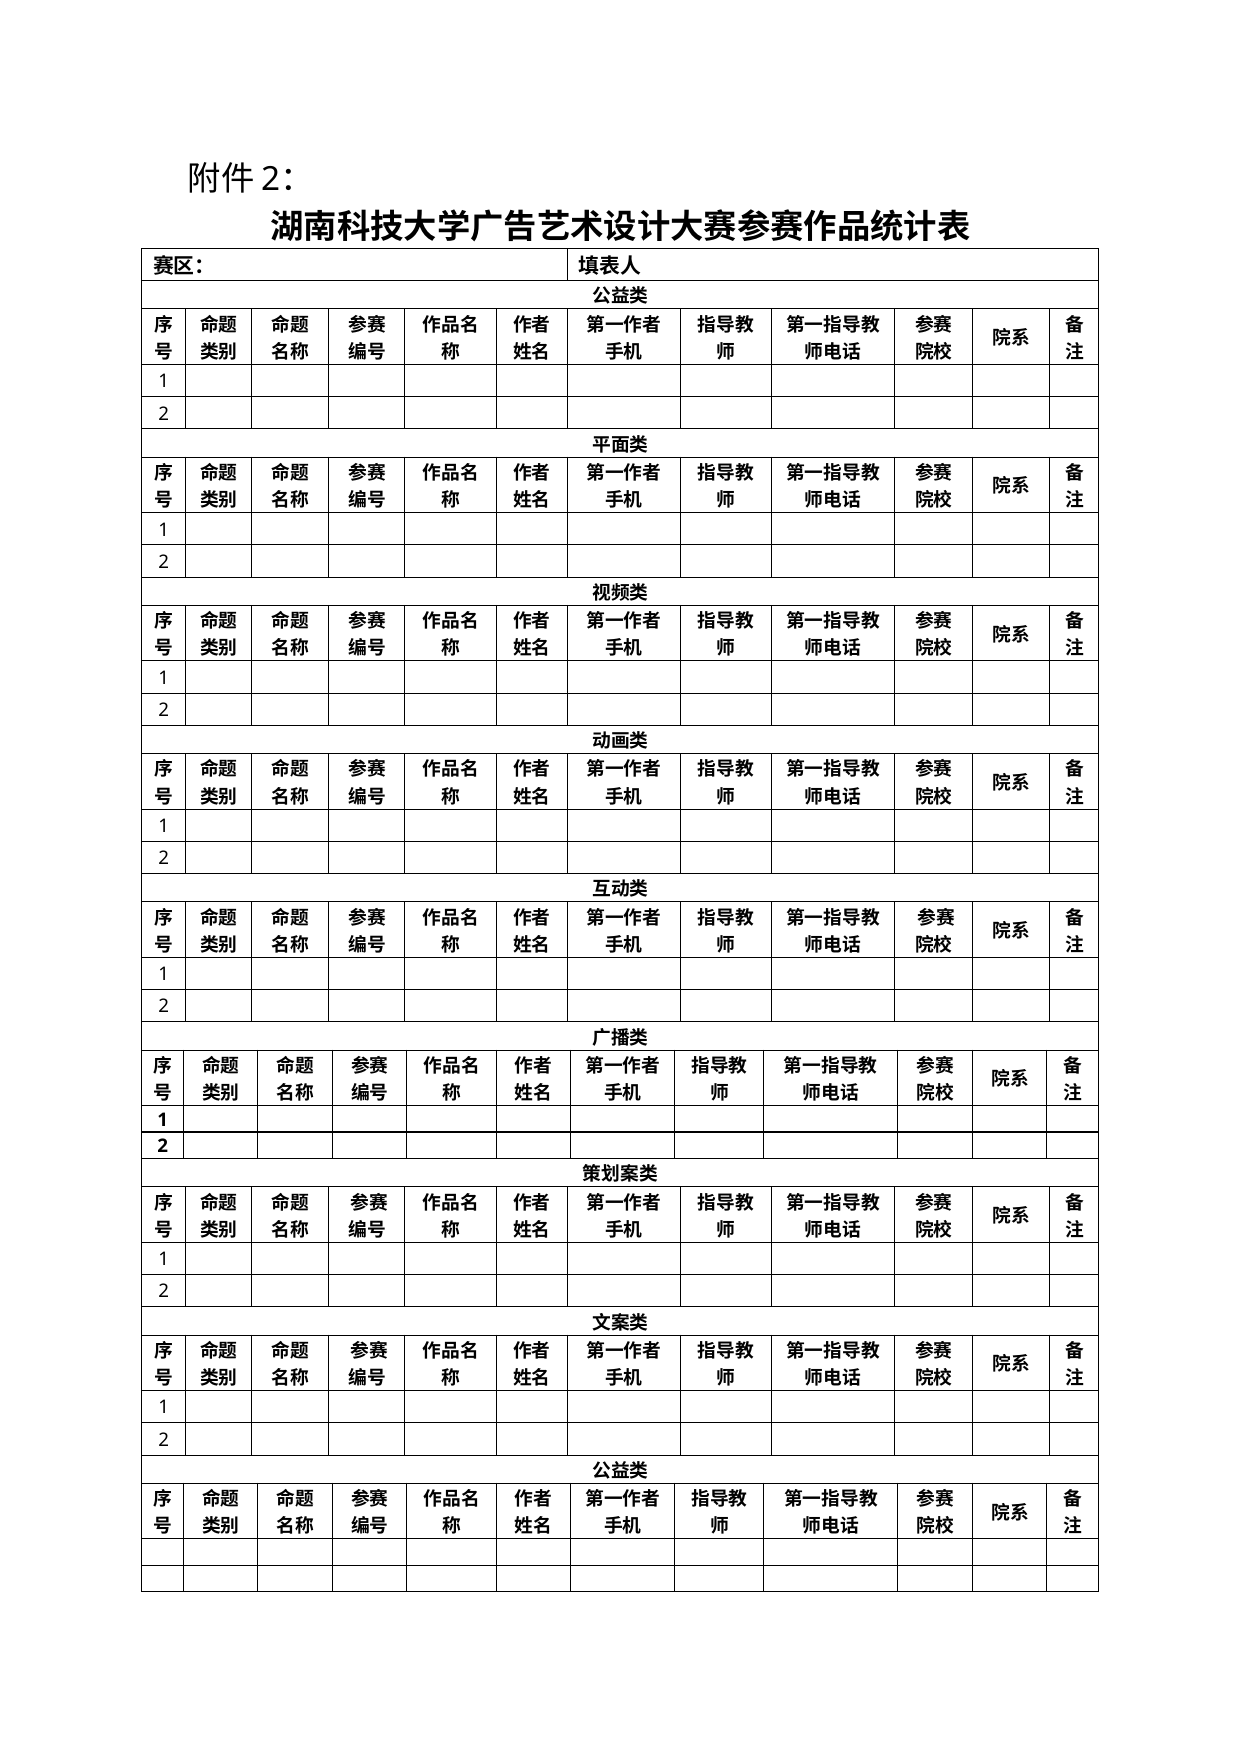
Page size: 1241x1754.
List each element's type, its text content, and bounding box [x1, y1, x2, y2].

table_cell [568, 842, 680, 873]
table_cell [405, 842, 496, 873]
table_cell [568, 661, 680, 692]
table_header 填表人 [568, 249, 1098, 280]
table_cell 命题名称 [252, 1336, 328, 1390]
table_cell 公益类 [142, 1456, 1098, 1483]
table_cell 作品名称 [405, 606, 496, 660]
table_cell 指导教师 [681, 606, 771, 660]
table_cell [571, 1566, 674, 1591]
table_cell 作者姓名 [497, 458, 567, 512]
table_cell [329, 810, 404, 841]
table_cell [1050, 1243, 1098, 1274]
table_cell [681, 1391, 771, 1422]
table_cell 院系 [973, 902, 1049, 957]
table_cell 公益类 [142, 281, 1098, 308]
table_cell [252, 1391, 328, 1422]
table_cell [1047, 1566, 1098, 1591]
table_cell 第一作者手机 [568, 458, 680, 512]
table_cell 1 [142, 365, 185, 396]
table_cell [1050, 694, 1098, 725]
table_cell 序号 [142, 1484, 183, 1538]
table_cell [407, 1566, 496, 1591]
table_cell [973, 1243, 1049, 1274]
table_cell [973, 661, 1049, 692]
table_cell [184, 1566, 257, 1591]
table_cell [772, 1391, 894, 1422]
table_cell [186, 545, 251, 577]
table_cell 备注 [1050, 902, 1098, 957]
table_cell 参赛编号 [329, 606, 404, 660]
table_cell [184, 1106, 257, 1131]
table_cell 指导教师 [681, 902, 771, 957]
table_cell 院系 [973, 1051, 1046, 1105]
table_cell 平面类 [142, 429, 1098, 457]
table_cell 第一指导教师电话 [772, 606, 894, 660]
table_cell 序号 [142, 902, 185, 957]
table_cell 参赛院校 [895, 458, 972, 512]
table_cell 互动类 [142, 874, 1098, 901]
table_cell 作者姓名 [497, 1051, 570, 1105]
table_cell [681, 1275, 771, 1306]
table_cell [895, 1275, 972, 1306]
table_cell [497, 1243, 567, 1274]
table_cell [329, 958, 404, 989]
table_cell [1050, 545, 1098, 577]
table_cell [973, 1566, 1046, 1591]
table_cell [681, 1243, 771, 1274]
table_cell [675, 1133, 763, 1158]
table_cell 1 [142, 1106, 183, 1131]
table_cell 第一作者手机 [571, 1051, 674, 1105]
table_cell 命题名称 [252, 309, 328, 364]
table_cell 2 [142, 397, 185, 428]
table_cell 参赛院校 [898, 1051, 972, 1105]
table_cell [568, 1423, 680, 1454]
table_cell [764, 1566, 897, 1591]
table_cell 1 [142, 1391, 185, 1422]
table_cell 第一作者手机 [568, 606, 680, 660]
table_cell [895, 810, 972, 841]
table_cell [772, 694, 894, 725]
table_cell 序号 [142, 1187, 185, 1242]
table_cell [405, 1423, 496, 1454]
table_cell [405, 1391, 496, 1422]
table_cell [252, 1275, 328, 1306]
table_cell 第一指导教师电话 [772, 458, 894, 512]
table_cell 第一作者手机 [568, 1187, 680, 1242]
table_cell [568, 513, 680, 544]
table_cell [252, 397, 328, 428]
table_cell [252, 990, 328, 1021]
table_cell 作者姓名 [497, 1187, 567, 1242]
table_cell [186, 694, 251, 725]
table_cell 指导教师 [681, 1336, 771, 1390]
table_cell [1050, 842, 1098, 873]
table_cell 第一指导教师电话 [764, 1484, 897, 1538]
table_cell 1 [142, 1243, 185, 1274]
table_cell 第一指导教师电话 [764, 1051, 897, 1105]
table_cell 作品名称 [405, 309, 496, 364]
table_cell [568, 1243, 680, 1274]
table_cell [973, 990, 1049, 1021]
table_cell [497, 365, 567, 396]
table_cell [772, 661, 894, 692]
table_cell [681, 397, 771, 428]
table_cell [333, 1566, 406, 1591]
table_cell 第一指导教师电话 [772, 754, 894, 808]
table_cell [973, 1106, 1046, 1131]
table_cell 命题名称 [258, 1484, 332, 1538]
table_cell [764, 1106, 897, 1131]
table_cell 参赛院校 [895, 1187, 972, 1242]
table_cell 作者姓名 [497, 1484, 570, 1538]
table_cell [568, 365, 680, 396]
table_cell [772, 958, 894, 989]
table_cell [405, 397, 496, 428]
table_cell 命题类别 [186, 1336, 251, 1390]
table_cell [973, 545, 1049, 577]
table_cell [186, 810, 251, 841]
table_cell 2 [142, 545, 185, 577]
table_cell [497, 397, 567, 428]
table_cell 命题类别 [186, 1187, 251, 1242]
table_cell [1050, 958, 1098, 989]
table_cell 第一指导教师电话 [772, 1336, 894, 1390]
table_cell 序号 [142, 1051, 183, 1105]
table_cell 序号 [142, 458, 185, 512]
table_cell 命题类别 [186, 458, 251, 512]
table_cell [568, 990, 680, 1021]
table_cell 命题类别 [184, 1051, 257, 1105]
table_cell [898, 1539, 972, 1565]
table_cell 参赛院校 [895, 1336, 972, 1390]
table_cell [186, 1423, 251, 1454]
table_cell [895, 397, 972, 428]
table_cell [898, 1106, 972, 1131]
table_cell 备注 [1047, 1484, 1098, 1538]
table_cell [895, 694, 972, 725]
table_cell 第一作者手机 [571, 1484, 674, 1538]
table_cell 参赛院校 [895, 606, 972, 660]
table_cell 广播类 [142, 1022, 1098, 1049]
table_cell [252, 694, 328, 725]
table_cell [973, 1539, 1046, 1565]
table_cell [895, 661, 972, 692]
table_cell [497, 810, 567, 841]
table_cell [772, 810, 894, 841]
table_cell [186, 513, 251, 544]
table_cell [973, 810, 1049, 841]
table_cell [142, 1566, 183, 1591]
table_cell 参赛院校 [895, 902, 972, 957]
table_cell [329, 1423, 404, 1454]
table_cell [772, 1243, 894, 1274]
table_cell 视频类 [142, 578, 1098, 605]
table_cell [764, 1133, 897, 1158]
table_cell 指导教师 [681, 309, 771, 364]
table_cell 序号 [142, 606, 185, 660]
table_cell [772, 365, 894, 396]
table_cell 作者姓名 [497, 754, 567, 808]
table_cell [329, 842, 404, 873]
text 湖南科技大学广告艺术设计大赛参赛作品统计表 [187, 200, 1053, 248]
table_cell [1050, 513, 1098, 544]
table_cell [681, 694, 771, 725]
table_cell 参赛编号 [329, 902, 404, 957]
table_cell 院系 [973, 1484, 1046, 1538]
table_cell [497, 1566, 570, 1591]
table_cell [258, 1133, 332, 1158]
table_cell [973, 958, 1049, 989]
table_cell 命题名称 [252, 754, 328, 808]
table_cell [184, 1539, 257, 1565]
table_cell [252, 513, 328, 544]
table_cell 作品名称 [407, 1051, 496, 1105]
table_cell 院系 [973, 458, 1049, 512]
table_cell 参赛编号 [333, 1051, 406, 1105]
table_cell [186, 1243, 251, 1274]
table_cell [764, 1539, 897, 1565]
table_cell 序号 [142, 309, 185, 364]
table_cell [497, 1539, 570, 1565]
table_cell [329, 545, 404, 577]
table_cell [1050, 1275, 1098, 1306]
table_cell 第一作者手机 [568, 309, 680, 364]
table_cell [333, 1539, 406, 1565]
table_cell [895, 513, 972, 544]
table_cell [973, 1275, 1049, 1306]
table_cell [681, 958, 771, 989]
table_cell [186, 397, 251, 428]
table_cell [973, 842, 1049, 873]
table_cell [184, 1133, 257, 1158]
table_cell [895, 842, 972, 873]
table_cell [258, 1106, 332, 1131]
table_cell [186, 1275, 251, 1306]
table_cell [497, 661, 567, 692]
table_cell 2 [142, 1275, 185, 1306]
table_cell [497, 1391, 567, 1422]
table_cell [973, 365, 1049, 396]
table_cell [252, 661, 328, 692]
table_cell [329, 694, 404, 725]
table_cell [568, 545, 680, 577]
table_cell [329, 1243, 404, 1274]
table_cell [571, 1133, 674, 1158]
table_cell 作品名称 [405, 1187, 496, 1242]
table_cell [252, 1243, 328, 1274]
table_cell 作者姓名 [497, 1336, 567, 1390]
table_cell 1 [142, 810, 185, 841]
table_cell [772, 1423, 894, 1454]
table_cell [568, 1391, 680, 1422]
table_cell [898, 1133, 972, 1158]
table_cell [186, 365, 251, 396]
table_cell [681, 513, 771, 544]
table_cell [329, 397, 404, 428]
table_cell [497, 1133, 570, 1158]
table_cell 第一作者手机 [568, 902, 680, 957]
table_cell [1047, 1133, 1098, 1158]
table_cell [1050, 1423, 1098, 1454]
table_cell [186, 1391, 251, 1422]
table_cell 参赛院校 [898, 1484, 972, 1538]
table_cell 文案类 [142, 1307, 1098, 1334]
table_cell [675, 1566, 763, 1591]
table_cell [973, 1133, 1046, 1158]
table_cell [1050, 661, 1098, 692]
table_cell 作者姓名 [497, 606, 567, 660]
table_cell [329, 365, 404, 396]
table_cell 备注 [1050, 754, 1098, 808]
table_cell [258, 1539, 332, 1565]
table_cell 指导教师 [675, 1484, 763, 1538]
table_cell [186, 842, 251, 873]
table_cell [675, 1539, 763, 1565]
table_cell 第一指导教师电话 [772, 309, 894, 364]
table_cell [568, 694, 680, 725]
table_cell 序号 [142, 1336, 185, 1390]
table_cell [405, 810, 496, 841]
table_cell [407, 1133, 496, 1158]
table_cell 作品名称 [405, 902, 496, 957]
table_cell [772, 990, 894, 1021]
table_cell [405, 513, 496, 544]
table_cell 参赛编号 [329, 754, 404, 808]
table_cell [405, 958, 496, 989]
table_cell 院系 [973, 309, 1049, 364]
table_cell [252, 842, 328, 873]
table_cell 命题名称 [252, 458, 328, 512]
table_cell [895, 545, 972, 577]
table_cell 命题类别 [186, 309, 251, 364]
table_cell 指导教师 [681, 1187, 771, 1242]
table_cell [252, 810, 328, 841]
table_cell 参赛编号 [329, 309, 404, 364]
table_cell 2 [142, 694, 185, 725]
table_cell 2 [142, 842, 185, 873]
table_cell 作品名称 [405, 754, 496, 808]
table_cell [497, 958, 567, 989]
table_cell 院系 [973, 606, 1049, 660]
table_cell 命题名称 [252, 1187, 328, 1242]
table_cell 命题名称 [252, 606, 328, 660]
table_cell 作品名称 [405, 1336, 496, 1390]
table_cell [405, 1243, 496, 1274]
table_cell [571, 1106, 674, 1131]
table_cell 备注 [1050, 1187, 1098, 1242]
table_cell 参赛编号 [329, 1187, 404, 1242]
table_cell 1 [142, 958, 185, 989]
table_cell [405, 990, 496, 1021]
table_cell 参赛院校 [895, 309, 972, 364]
table_cell [973, 694, 1049, 725]
table_cell [681, 1423, 771, 1454]
table_cell [407, 1539, 496, 1565]
table_cell 备注 [1050, 309, 1098, 364]
table_cell [252, 365, 328, 396]
table_cell [405, 694, 496, 725]
table_cell 序号 [142, 754, 185, 808]
table_cell 参赛编号 [329, 1336, 404, 1390]
table_cell [329, 1391, 404, 1422]
table_cell [681, 990, 771, 1021]
table_cell 作品名称 [407, 1484, 496, 1538]
table_cell [407, 1106, 496, 1131]
table_cell [1050, 365, 1098, 396]
table_cell 院系 [973, 1336, 1049, 1390]
table_cell [1050, 1391, 1098, 1422]
table_cell [681, 661, 771, 692]
table_cell [1047, 1539, 1098, 1565]
table_cell 命题名称 [258, 1051, 332, 1105]
table_cell [681, 810, 771, 841]
table_cell 第一作者手机 [568, 1336, 680, 1390]
table_cell 院系 [973, 1187, 1049, 1242]
table_cell [497, 1423, 567, 1454]
table_cell [973, 513, 1049, 544]
table_cell 1 [142, 513, 185, 544]
table_cell [568, 1275, 680, 1306]
table_cell [405, 1275, 496, 1306]
table_cell [568, 810, 680, 841]
table_cell [973, 1423, 1049, 1454]
table_cell [772, 513, 894, 544]
table_cell [497, 1106, 570, 1131]
table_cell [329, 513, 404, 544]
table_cell [1050, 810, 1098, 841]
table_cell [681, 365, 771, 396]
table_cell [186, 661, 251, 692]
table_cell [497, 513, 567, 544]
table_cell [772, 1275, 894, 1306]
table_cell [772, 545, 894, 577]
table_cell [898, 1566, 972, 1591]
table_cell [497, 990, 567, 1021]
table_cell [1050, 397, 1098, 428]
table_cell 2 [142, 1133, 183, 1158]
table_cell 策划案类 [142, 1159, 1098, 1186]
table_cell 备注 [1050, 458, 1098, 512]
table_cell [405, 365, 496, 396]
table_cell [675, 1106, 763, 1131]
table_cell 备注 [1050, 606, 1098, 660]
table_cell 第一指导教师电话 [772, 1187, 894, 1242]
table_cell [497, 545, 567, 577]
table_cell [895, 1243, 972, 1274]
table_cell [333, 1133, 406, 1158]
table_cell 作者姓名 [497, 309, 567, 364]
table_cell 参赛编号 [333, 1484, 406, 1538]
table_cell 命题名称 [252, 902, 328, 957]
table_cell [333, 1106, 406, 1131]
table_cell 1 [142, 661, 185, 692]
table_cell 动画类 [142, 726, 1098, 753]
table_cell [571, 1539, 674, 1565]
table_header 赛区： [142, 249, 567, 280]
table_cell [568, 958, 680, 989]
table_cell 指导教师 [681, 754, 771, 808]
table_cell [973, 397, 1049, 428]
table_cell [497, 1275, 567, 1306]
table_cell 作者姓名 [497, 902, 567, 957]
table_cell 指导教师 [681, 458, 771, 512]
table_cell [186, 990, 251, 1021]
table_cell [1050, 990, 1098, 1021]
table_cell 参赛编号 [329, 458, 404, 512]
table_cell [1047, 1106, 1098, 1131]
table_cell 2 [142, 1423, 185, 1454]
table_cell 备注 [1047, 1051, 1098, 1105]
table_cell 命题类别 [184, 1484, 257, 1538]
table_cell [329, 661, 404, 692]
table_cell 参赛院校 [895, 754, 972, 808]
table_cell [772, 842, 894, 873]
table_cell 2 [142, 990, 185, 1021]
table_cell [252, 545, 328, 577]
table_cell [252, 1423, 328, 1454]
table_cell 第一作者手机 [568, 754, 680, 808]
table_cell 命题类别 [186, 902, 251, 957]
table_cell 院系 [973, 754, 1049, 808]
table_cell [681, 842, 771, 873]
table_cell [142, 1539, 183, 1565]
table_cell [681, 545, 771, 577]
table_cell [973, 1391, 1049, 1422]
table_cell [405, 545, 496, 577]
table_cell [895, 365, 972, 396]
table_cell [895, 990, 972, 1021]
table_cell 作品名称 [405, 458, 496, 512]
table_cell [895, 1423, 972, 1454]
table_cell [252, 958, 328, 989]
table_cell 命题类别 [186, 606, 251, 660]
table_cell [895, 1391, 972, 1422]
table_cell [258, 1566, 332, 1591]
table_cell 命题类别 [186, 754, 251, 808]
table_cell [772, 397, 894, 428]
table_cell 指导教师 [675, 1051, 763, 1105]
table_cell 第一指导教师电话 [772, 902, 894, 957]
table_cell [329, 990, 404, 1021]
table_cell [568, 397, 680, 428]
table_cell [497, 694, 567, 725]
table_cell [895, 958, 972, 989]
table_cell [405, 661, 496, 692]
table_cell [329, 1275, 404, 1306]
table_cell [497, 842, 567, 873]
table_cell 备注 [1050, 1336, 1098, 1390]
text 附件2： [187, 150, 1053, 200]
table_cell [186, 958, 251, 989]
